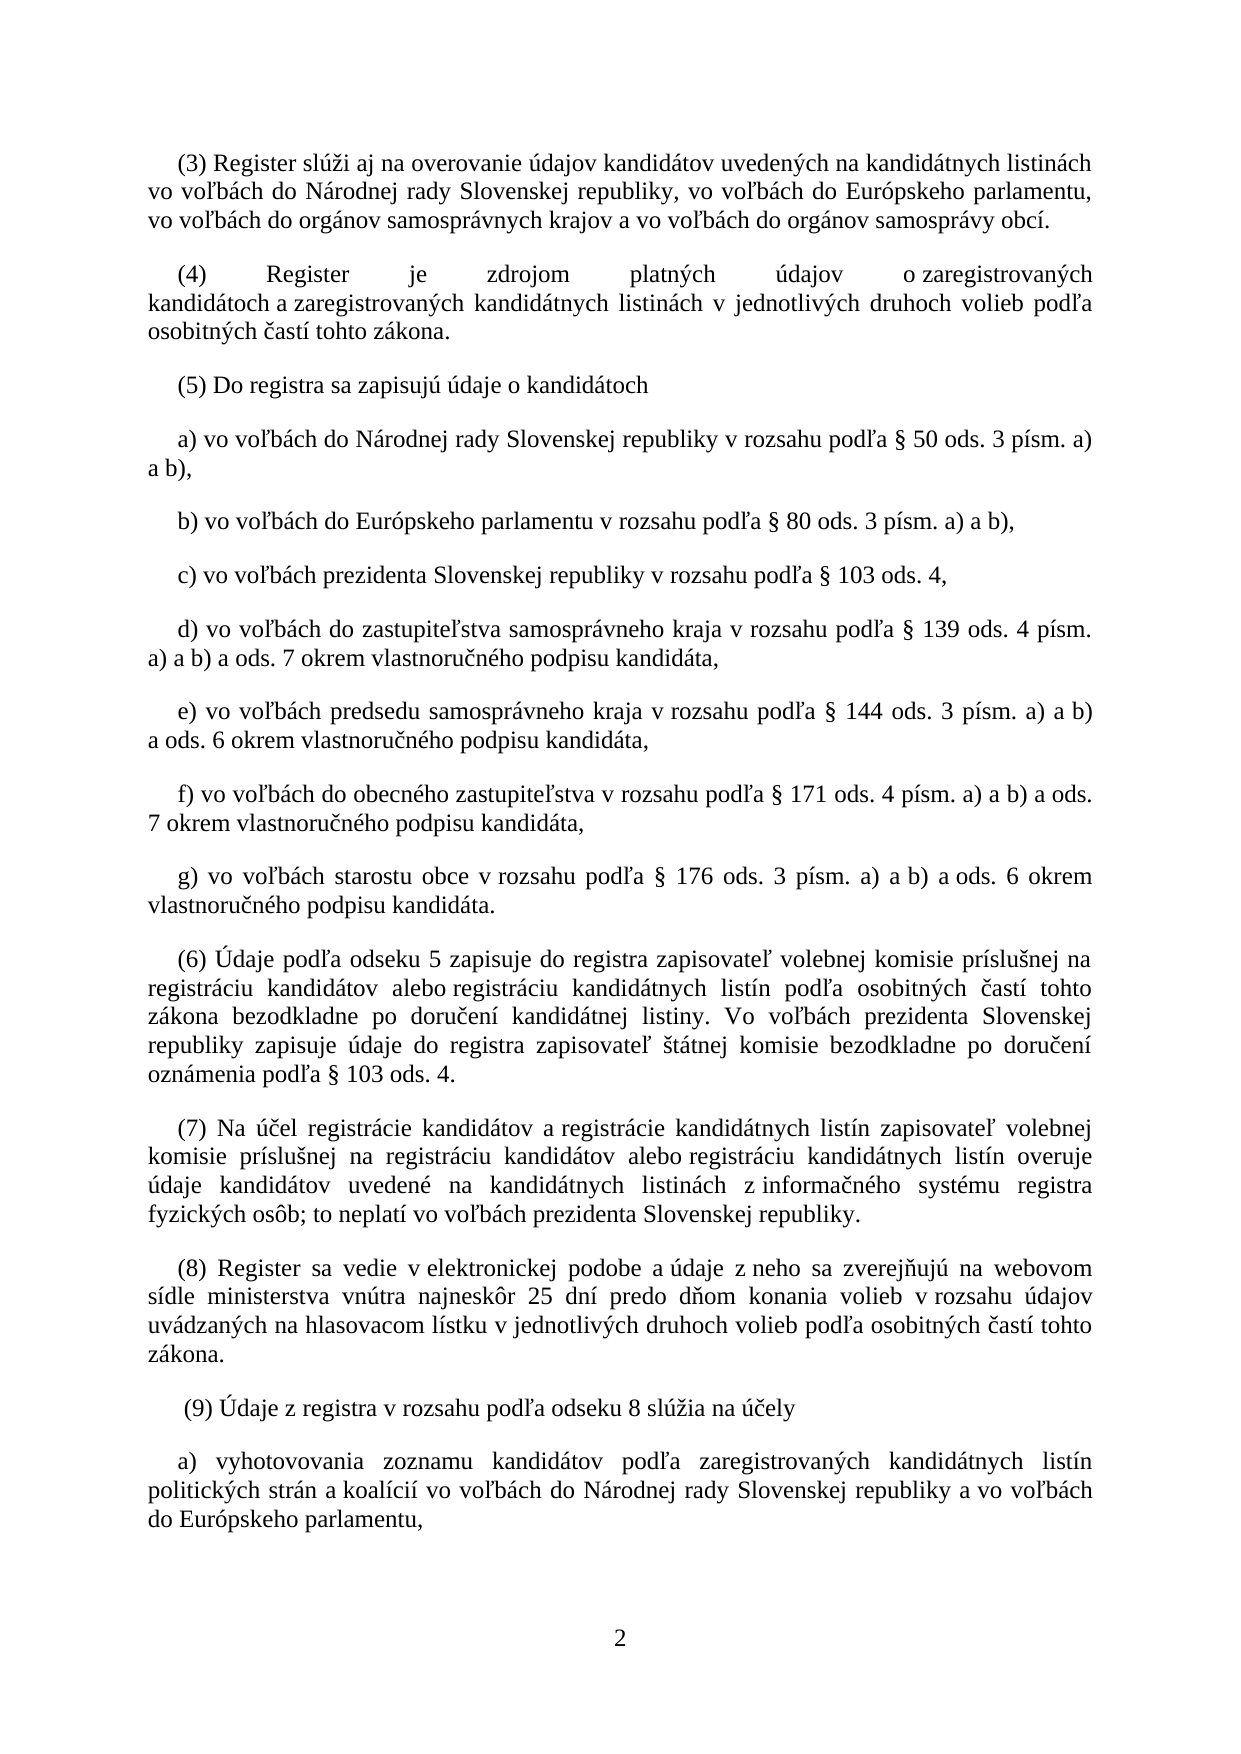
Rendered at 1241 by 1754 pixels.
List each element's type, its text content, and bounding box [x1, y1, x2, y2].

text b) vo voľbách do Európskeho parlamentu v rozsahu podľa § 80 ods. 3 písm. a) a b), [148, 506, 1093, 535]
text e) vo voľbách predsedu samosprávneho kraja v rozsahu podľa § 144 ods. 3 písm. a) a b) a ods. 6 okrem vlastnoručného podpisu kandidáta, [148, 696, 1093, 754]
text (4) Register je zdrojom platných údajov o zaregistrovaných kandidátoch a zaregistrovaných kandidátnych listinách v jednotlivých druhoch volieb podľa osobitných častí tohto zákona. [148, 259, 1093, 345]
text a) vo voľbách do Národnej rady Slovenskej republiky v rozsahu podľa § 50 ods. 3 písm. a) a b), [148, 424, 1093, 481]
text (6) Údaje podľa odseku 5 zapisuje do registra zapisovateľ volebnej komisie príslušnej na registráciu kandidátov alebo registráciu kandidátnych listín podľa osobitných častí tohto zákona bezodkladne po doručení kandidátnej listiny. Vo voľbách prezidenta Slovenskej republiky zapisuje údaje do registra zapisovateľ štátnej komisie bezodkladne po doručení oznámenia podľa § 103 ods. 4. [148, 944, 1093, 1088]
text (8) Register sa vedie v elektronickej podobe a údaje z neho sa zverejňujú na webovom sídle ministerstva vnútra najneskôr 25 dní predo dňom konania volieb v rozsahu údajov uvádzaných na hlasovacom lístku v jednotlivých druhoch volieb podľa osobitných častí tohto zákona. [148, 1253, 1093, 1368]
text a) vyhotovovania zoznamu kandidátov podľa zaregistrovaných kandidátnych listín politických strán a koalícií vo voľbách do Národnej rady Slovenskej republiky a vo voľbách do Európskeho parlamentu, [148, 1446, 1093, 1533]
text (5) Do registra sa zapisujú údaje o kandidátoch [148, 370, 1093, 399]
text d) vo voľbách do zastupiteľstva samosprávneho kraja v rozsahu podľa § 139 ods. 4 písm. a) a b) a ods. 7 okrem vlastnoručného podpisu kandidáta, [148, 614, 1093, 671]
text c) vo voľbách prezidenta Slovenskej republiky v rozsahu podľa § 103 ods. 4, [148, 560, 1093, 589]
text g) vo voľbách starostu obce v rozsahu podľa § 176 ods. 3 písm. a) a b) a ods. 6 okrem vlastnoručného podpisu kandidáta. [148, 861, 1093, 919]
text f) vo voľbách do obecného zastupiteľstva v rozsahu podľa § 171 ods. 4 písm. a) a b) a ods. 7 okrem vlastnoručného podpisu kandidáta, [148, 779, 1093, 836]
text (7) Na účel registrácie kandidátov a registrácie kandidátnych listín zapisovateľ volebnej komisie príslušnej na registráciu kandidátov alebo registráciu kandidátnych listín overuje údaje kandidátov uvedené na kandidátnych listinách z informačného systému registra fyzických osôb; to neplatí vo voľbách prezidenta Slovenskej republiky. [148, 1113, 1093, 1228]
text (9) Údaje z registra v rozsahu podľa odseku 8 slúžia na účely [148, 1393, 1093, 1421]
text (3) Register slúži aj na overovanie údajov kandidátov uvedených na kandidátnych listinách vo voľbách do Národnej rady Slovenskej republiky, vo voľbách do Európskeho parlamentu, vo voľbách do orgánov samosprávnych krajov a vo voľbách do orgánov samosprávy obcí. [148, 148, 1093, 234]
